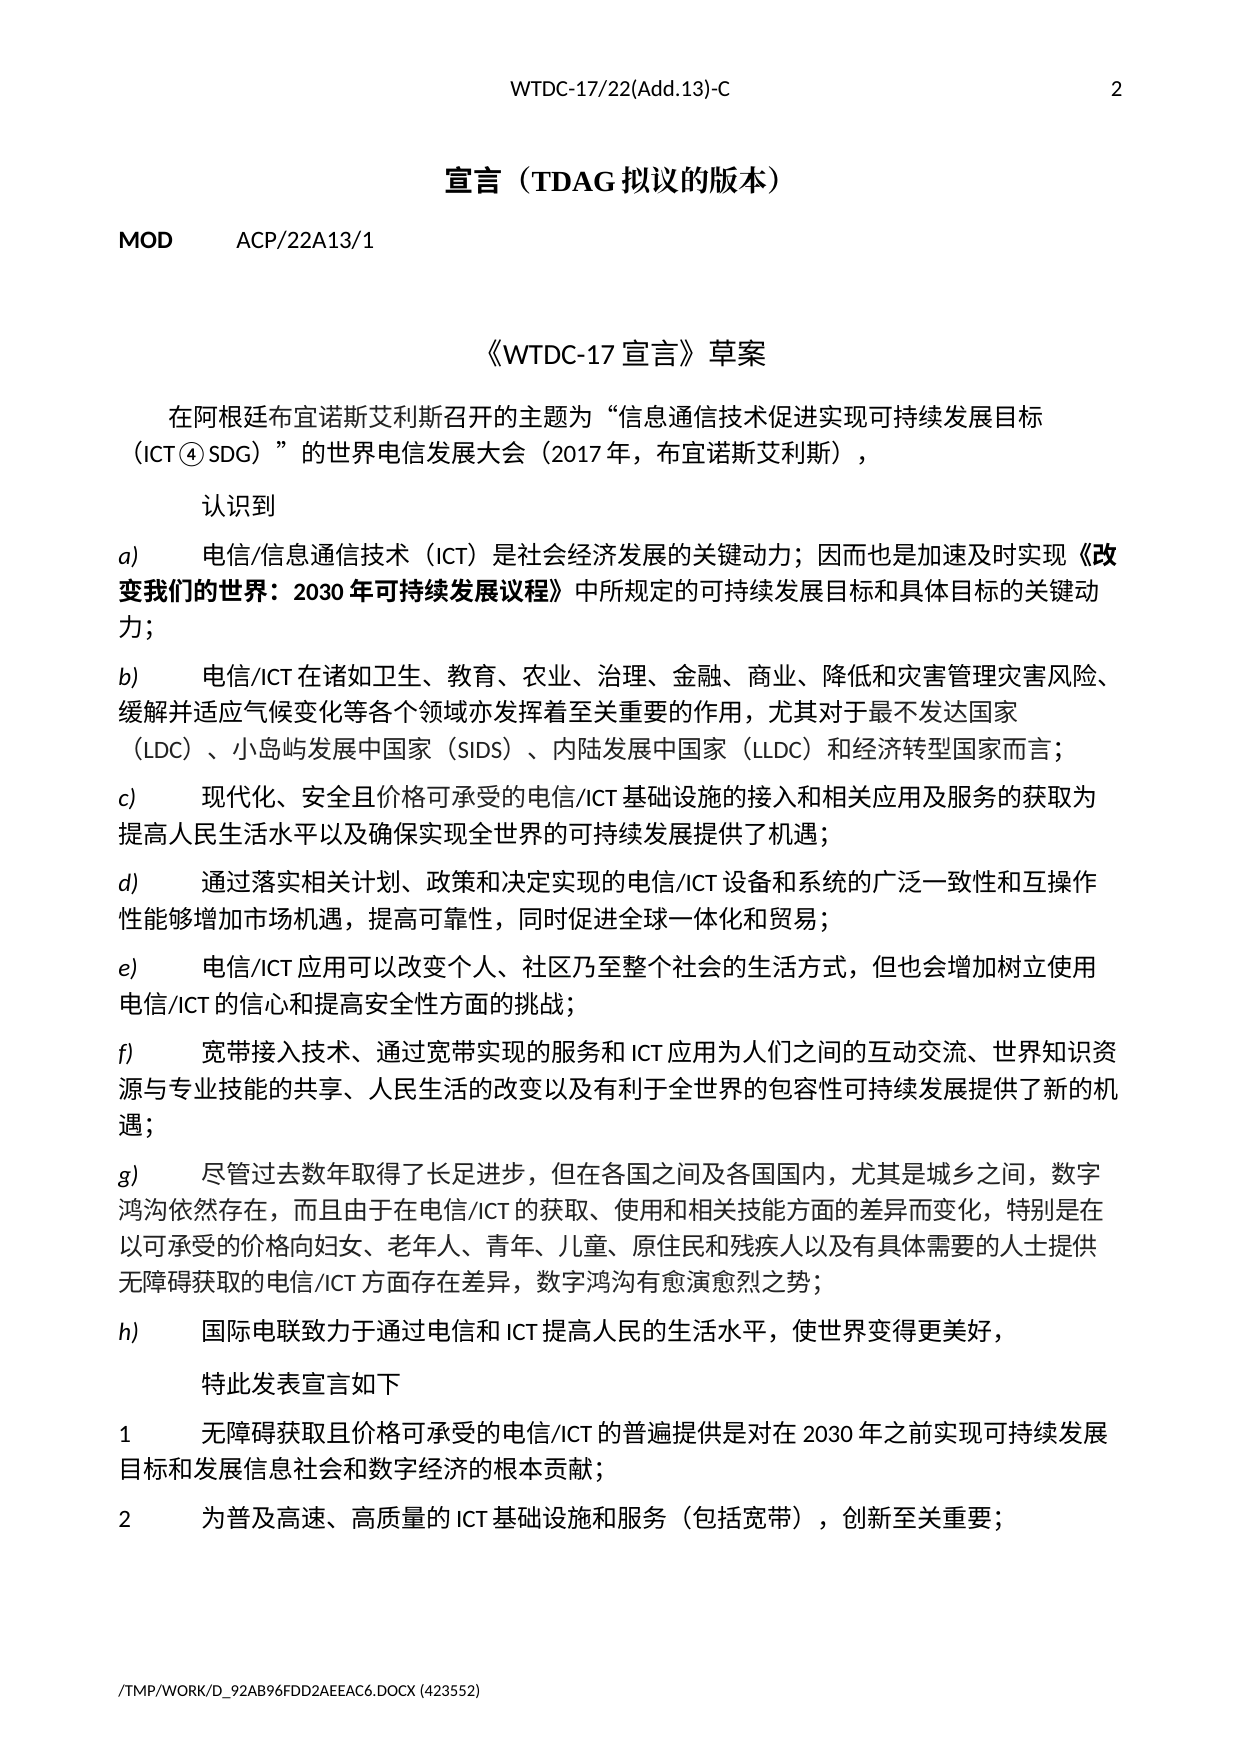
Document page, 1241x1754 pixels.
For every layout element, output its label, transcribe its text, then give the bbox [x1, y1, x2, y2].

text c) 现代化、安全且价格可承受的电信/ICT基础设施的接入和相关应用及服务的获取为提高人民生活水平以及确保实现全世界的可持续发展提供了机遇； [118, 778, 1122, 850]
text 《WTDC-17宣言》草案 [118, 330, 1122, 372]
text g) 尽管过去数年取得了长足进步，但在各国之间及各国国内，尤其是城乡之间，数字鸿沟依然存在，而且由于在电信/ICT的获取、使用和相关技能方面的差异而变化，特别是在以可承受的价格向妇女、青年、儿童、原住民和残疾人以及有具体需要的人士提供无障碍获取的电信/ICT方面存在差异，数字鸿沟有愈演愈烈之势； [118, 1154, 1122, 1299]
text MOD ACP/22A13/1 [118, 225, 1122, 255]
text 1 无障碍获取且价格可承受的电信/ICT的普遍提供是对在2030年之前实现可持续发展目标的根本贡献； [118, 1413, 1122, 1486]
title 在阿根廷布宜诺斯艾利斯召开的主题为“信息通信技术促进实现可持续发展目标（ICT④SDG）”的世界电信发展大会（2017年，布宜诺斯艾利斯）， [118, 397, 1122, 470]
text h) 国际电联致力于通过电信和ICT提高人民的生活水平，使世界变得更美好， [118, 1312, 1122, 1348]
title 宣言（TDAG拟议的版本） [118, 157, 1122, 200]
text 2 为普及高速、高质量的ICT基础设施和服务，创新至关重要； [118, 1498, 1122, 1534]
text 认识到 [201, 487, 1122, 523]
text 特此发表宣言如下 [201, 1364, 1122, 1401]
text a) 电信/信息通信技术（ICT）是社会经济发展的关键动力；因而也是加速及时实现《改变我们的世界：2030年可持续发展议程》中所规定的可持续发展目标和具体目标的关键动力； [118, 535, 1122, 644]
text f) 宽带接入技术、通过宽带实现的服务和ICT应用为人们之间的互动交流、世界知识资源与专业技能的共享、人民生活的改变以及有利于全世界的包容性可持续发展提供了新的机遇； [118, 1033, 1122, 1142]
text b) 电信/ICT在诸如卫生、教育、农业、治理、金融、商业、管理、缓解并适应气候变化等各个领域亦发挥着至关重要的作用，尤其对于最不发达国家（LDC）、小岛屿发展中国家（SIDS）、内陆发展中国家（LLDC）和经济转型国家而言； [118, 657, 1122, 765]
text e) 电信/ICT应用可以改变个人、社区乃至整个社会的生活方式，但也会增加树立使用电信/ICT的信心和提高安全性方面的挑战； [118, 948, 1122, 1020]
text d) 通过落实相关计划、政策和决定实现的电信/ICT设备和系统的广泛一致性和互操作性能够增加市场机遇，提高可靠性，同时促进全球一体化和贸易； [118, 863, 1122, 935]
